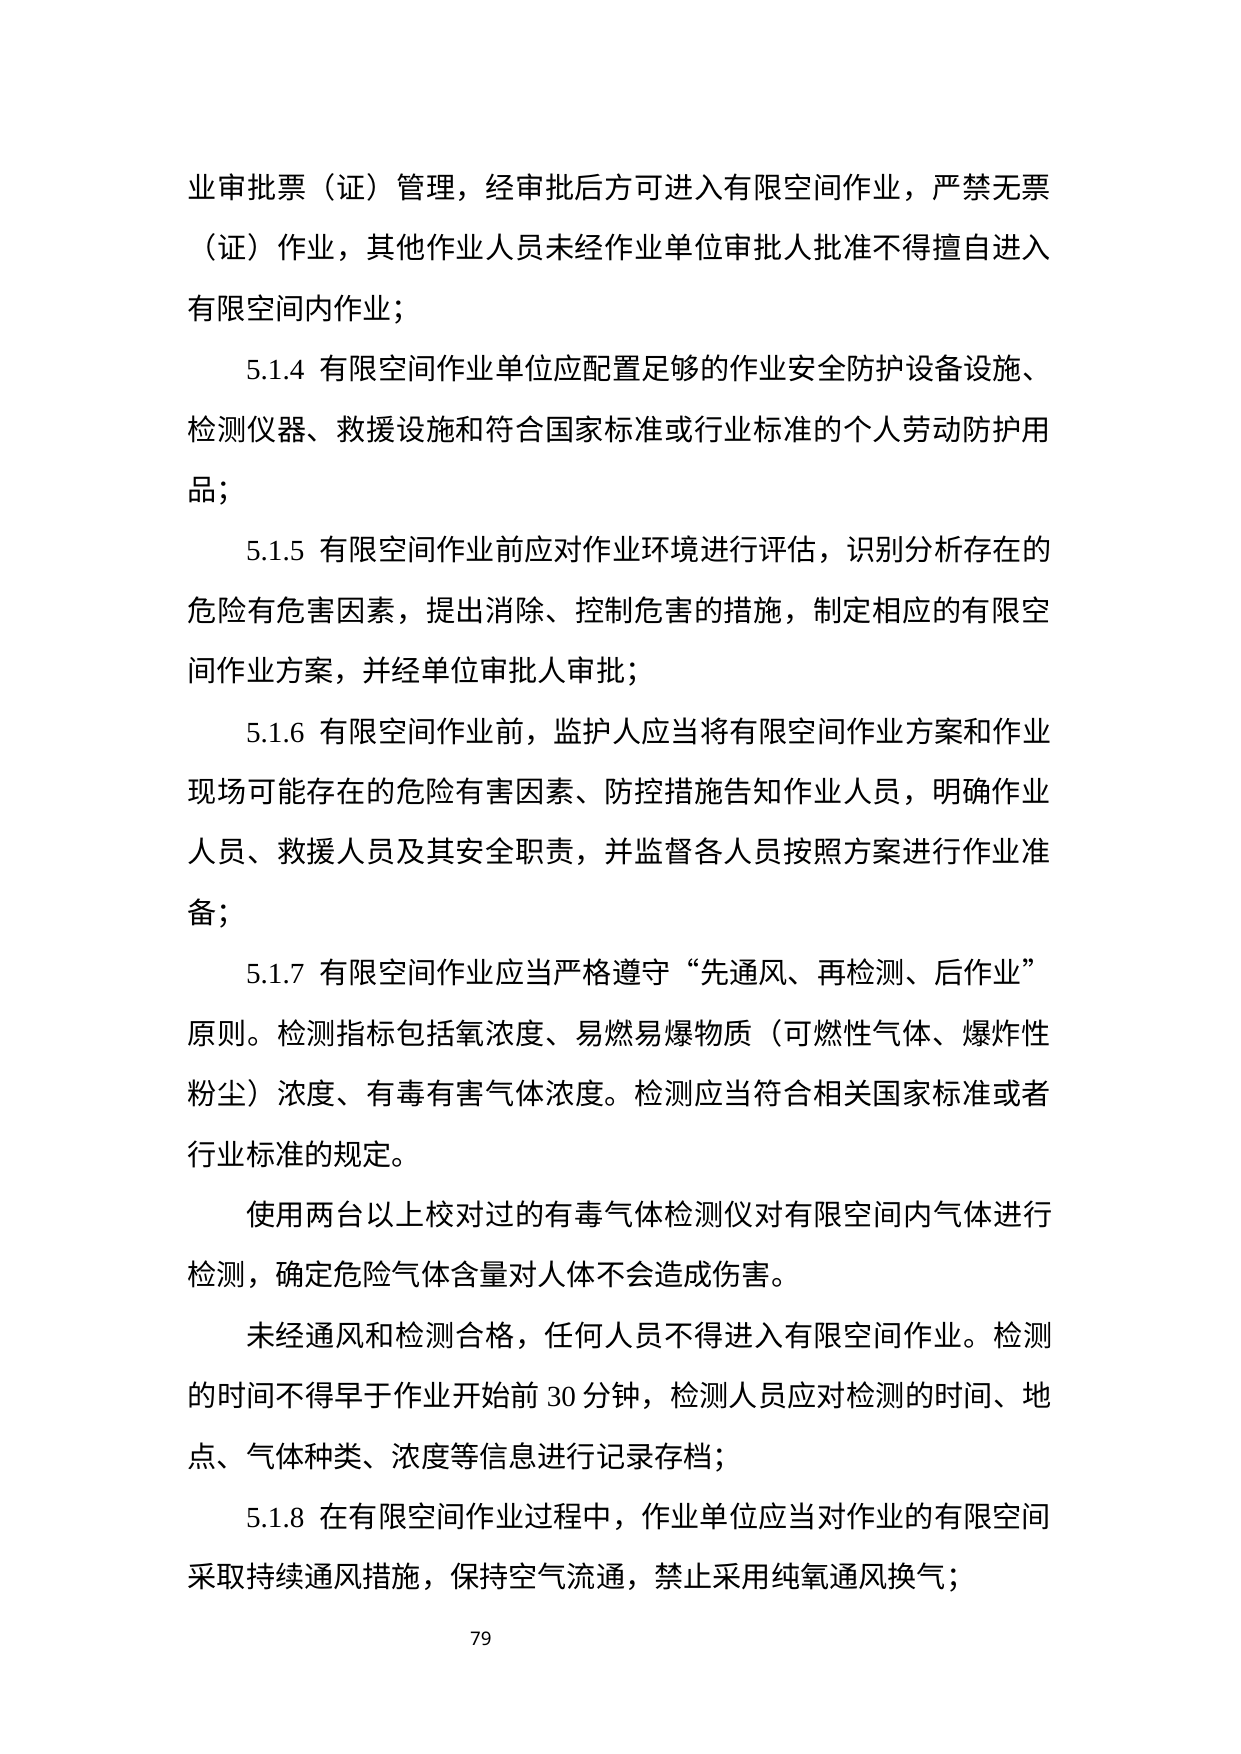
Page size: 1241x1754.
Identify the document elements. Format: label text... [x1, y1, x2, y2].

text 5.1.5 有限空间作业前应对作业环境进行评估，识别分析存在的危险有危害因素，提出消除、控制危害的措施，制定相应的有限空间作业方案，并经单位审批人审批； [187, 512, 1053, 694]
text 5.1.7 有限空间作业应当严格遵守“先通风、再检测、后作业”原则。检测指标包括氧浓度、易燃易爆物质（可燃性气体、爆炸性粉尘）浓度、有毒有害气体浓度。检测应当符合相关国家标准或者行业标准的规定。 [187, 935, 1053, 1177]
text 5.1.8 在有限空间作业过程中，作业单位应当对作业的有限空间采取持续通风措施，保持空气流通，禁止采用纯氧通风换气； [187, 1479, 1053, 1600]
text 5.1.6 有限空间作业前，监护人应当将有限空间作业方案和作业现场可能存在的危险有害因素、防控措施告知作业人员，明确作业人员、救援人员及其安全职责，并监督各人员按照方案进行作业准备； [187, 694, 1053, 935]
text 使用两台以上校对过的有毒气体检测仪对有限空间内气体进行检测，确定危险气体含量对人体不会造成伤害。 [187, 1177, 1053, 1298]
text 未经通风和检测合格，任何人员不得进入有限空间作业。检测的时间不得早于作业开始前30分钟，检测人员应对检测的时间、地点、气体种类、浓度等信息进行记录存档； [187, 1298, 1053, 1479]
text 5.1.4 有限空间作业单位应配置足够的作业安全防护设备设施、检测仪器、救援设施和符合国家标准或行业标准的个人劳动防护用品； [187, 331, 1053, 512]
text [187, 150, 1053, 331]
